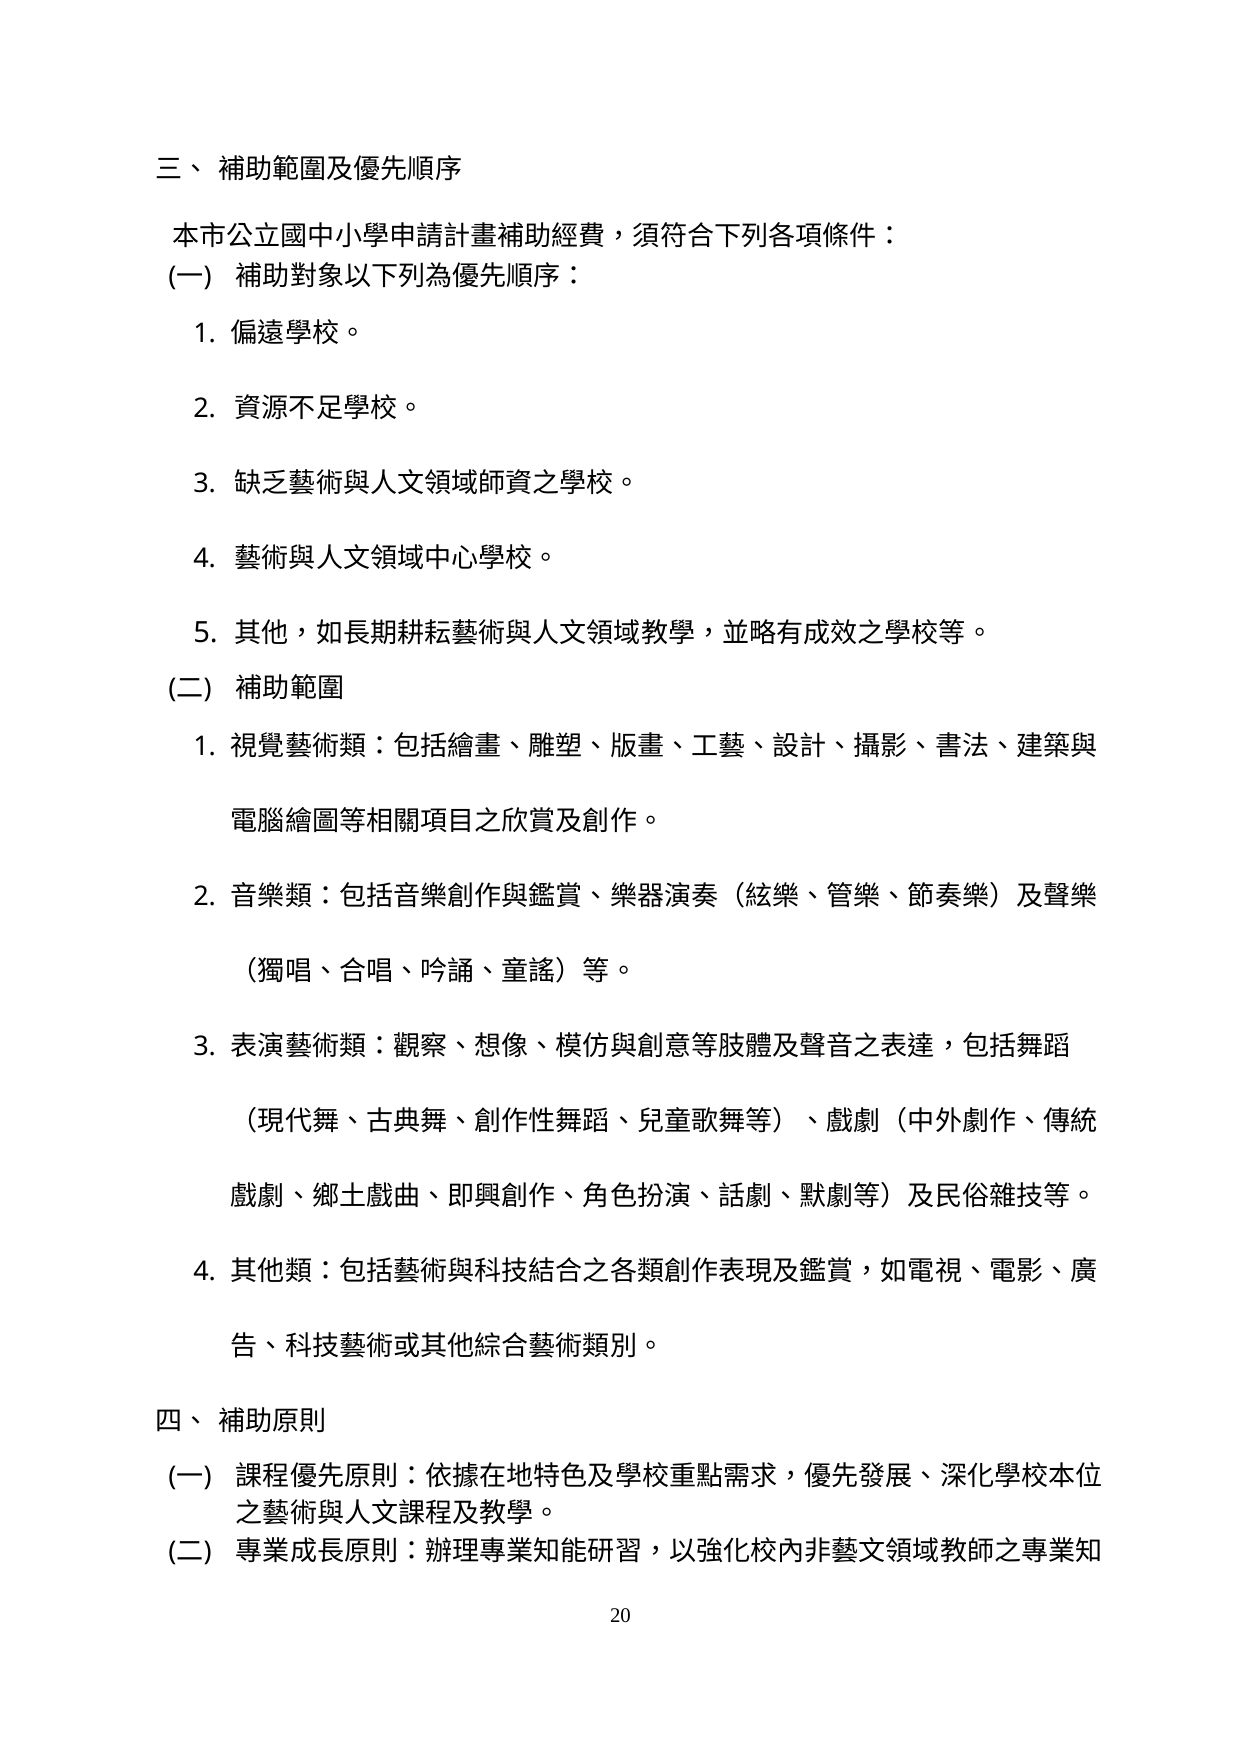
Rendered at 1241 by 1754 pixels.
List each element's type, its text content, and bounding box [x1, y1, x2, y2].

text 本市公立國中小學申請計畫補助經費，須符合下列各項條件： [118, 204, 1122, 256]
list 補助範圍及優先順序 [155, 129, 1122, 204]
list 偏遠學校。 [193, 294, 1122, 369]
list 視覺藝術類：包括繪畫、雕塑、版畫、工藝、設計、攝影、書法、建築與電腦繪圖等相關項目之欣賞及創作。 [193, 706, 1122, 856]
list 其他，如長期耕耘藝術與人文領域教學，並略有成效之學校等。 [193, 594, 1122, 669]
list 其他類：包括藝術與科技結合之各類創作表現及鑑賞，如電視、電影、廣告、科技藝術或其他綜合藝術類別。 [193, 1231, 1122, 1381]
list 表演藝術類：觀察、想像、模仿與創意等肢體及聲音之表達，包括舞蹈（現代舞、古典舞、創作性舞蹈、兒童歌舞等）、戲劇（中外劇作、傳統戲劇、鄉土戲曲、即興創作、角色扮演、話劇、默劇等）及民俗雜技等。 [193, 1006, 1122, 1231]
list 補助範圍 [168, 669, 1122, 706]
list 音樂類：包括音樂創作與鑑賞、樂器演奏（絃樂、管樂、節奏樂）及聲樂（獨唱、合唱、吟誦、童謠）等。 [193, 856, 1122, 1006]
list 藝術與人文領域中心學校。 [193, 519, 1122, 594]
list 缺乏藝術與人文領域師資之學校。 [193, 444, 1122, 519]
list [168, 1531, 1122, 1569]
list 補助對象以下列為優先順序： [168, 256, 1122, 294]
list 課程優先原則：依據在地特色及學校重點需求，優先發展、深化學校本位之藝術與人文課程及教學。 [168, 1456, 1122, 1531]
list 補助原則 [155, 1381, 1122, 1456]
list 資源不足學校。 [193, 369, 1122, 444]
